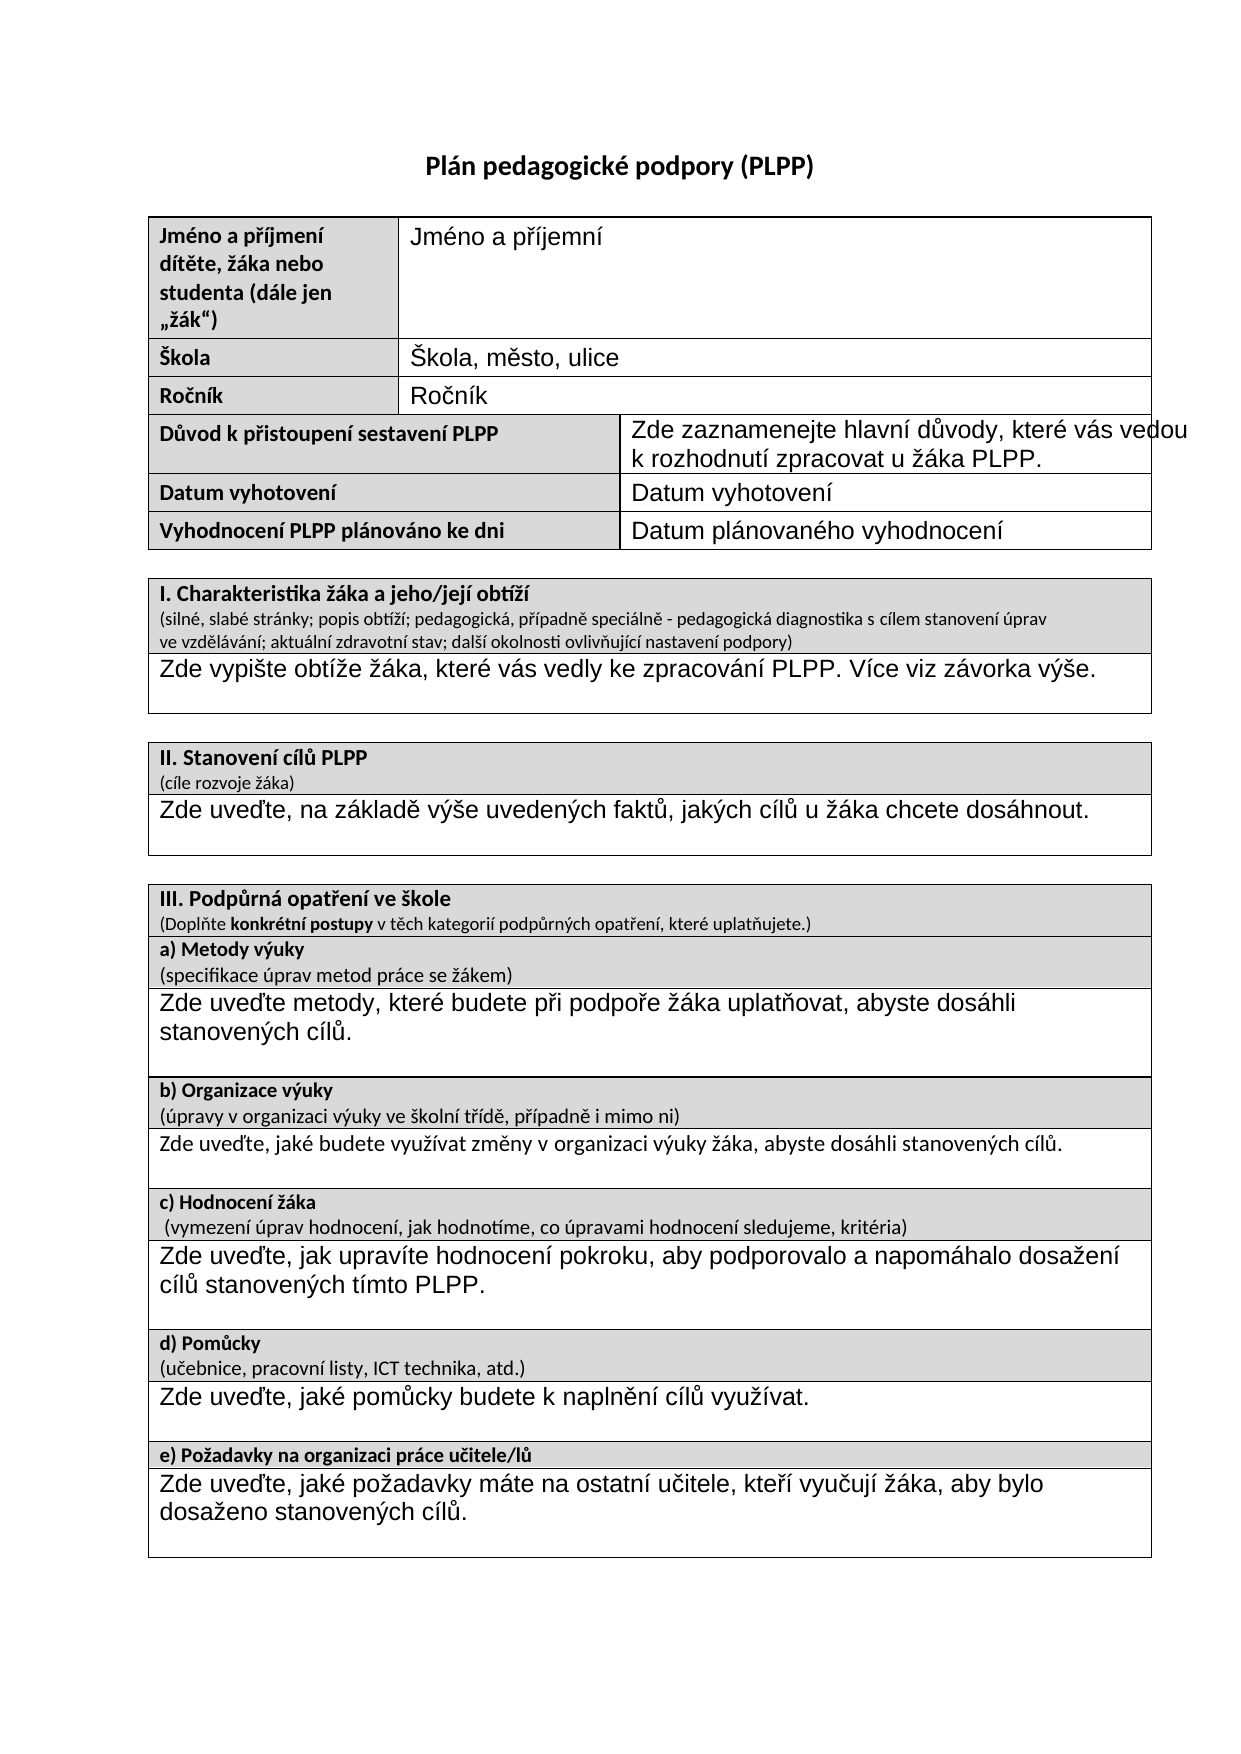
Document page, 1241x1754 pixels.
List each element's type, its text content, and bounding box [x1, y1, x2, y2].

table_cell Důvod k přistoupení sestavení PLPP [149, 415, 619, 473]
table_cell [149, 1241, 1151, 1329]
table_header II. Stanovení cílů PLPP (cíle rozvoje žáka) [149, 743, 1151, 794]
table_cell b) Organizace výuky (úpravy v organizaci výuky ve školní třídě, případně i mimo ni) [149, 1078, 1151, 1128]
table_cell [149, 654, 1151, 713]
table_cell a) Metody výuky (specifikace úprav metod práce se žákem) [149, 937, 1151, 987]
table_cell c) Hodnocení žáka (vymezení úprav hodnocení, jak hodnotíme, co úpravami hodnocení sledujeme, kritéria) [149, 1189, 1151, 1240]
text Plán pedagogické podpory (PLPP) [148, 148, 1093, 182]
table_cell Ročník [149, 377, 398, 414]
table_cell [149, 1129, 1151, 1188]
table_cell [149, 1382, 1151, 1441]
table_cell Škola [149, 339, 398, 376]
table_header III. Podpůrná opatření ve škole (Doplňte konkrétní postupy v těch kategorií podpůrných opatření, které uplatňujete.) [149, 885, 1151, 936]
table_header I. Charakteristika žáka a jeho/její obtíží (silné, slabé stránky; popis obtíží; pedagogická, případně speciálně - pedagogická diagnostika s cílem stanovení úprav ve vzdělávání; aktuální zdravotní stav; další okolnosti ovlivňující nastavení podpory) [149, 579, 1151, 653]
table_cell [149, 989, 1151, 1076]
table_cell [621, 415, 1151, 473]
table_cell Vyhodnocení PLPP plánováno ke dni [149, 512, 619, 549]
table_header [399, 218, 1151, 338]
table_cell e) Požadavky na organizaci práce učitele/lů [149, 1442, 1151, 1467]
table_cell d) Pomůcky (učebnice, pracovní listy, ICT technika, atd.) [149, 1330, 1151, 1381]
table_cell [149, 795, 1151, 854]
table_header Jméno a příjmení dítěte, žáka nebo studenta (dále jen „žák“) [149, 218, 398, 338]
table_cell Datum vyhotovení [149, 474, 619, 511]
table_cell [149, 1469, 1151, 1557]
